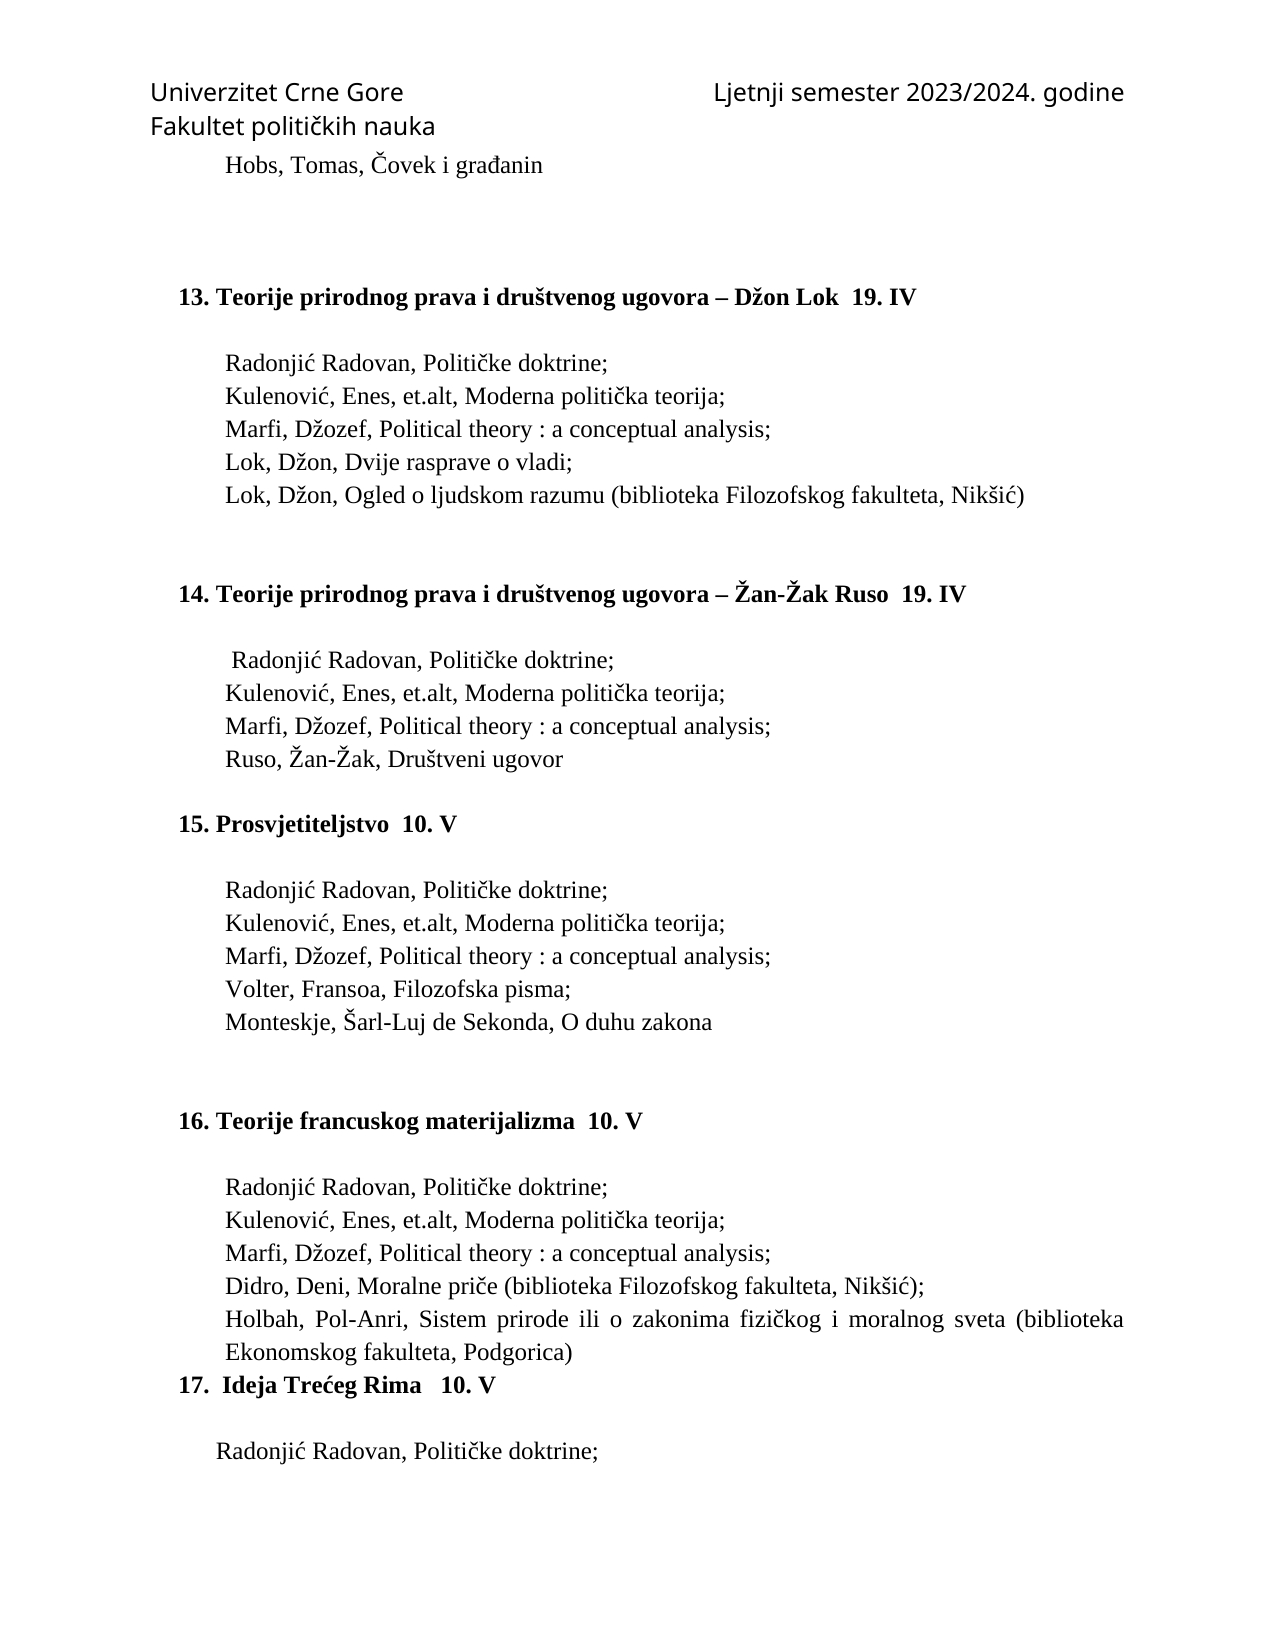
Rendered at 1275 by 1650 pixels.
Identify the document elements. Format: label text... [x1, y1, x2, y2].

list Radonjić Radovan, Političke doktrine; [225, 1172, 1125, 1201]
list Monteskje, Šarl-Luj de Sekonda, O duhu zakona [225, 1007, 1125, 1036]
list Prosvjetiteljstvo 10. V [178, 809, 1125, 838]
list Marfi, Džozef, Political theory : a conceptual analysis; [225, 414, 1125, 443]
list Teorije francuskog materijalizma 10. V [178, 1106, 1125, 1135]
list Kulenović, Enes, et.alt, Moderna politička teorija; [225, 678, 1125, 707]
list Lok, Džon, Ogled o ljudskom razumu (biblioteka Filozofskog fakulteta, Nikšić) [225, 480, 1125, 509]
list Didro, Deni, Moralne priče (biblioteka Filozofskog fakulteta, Nikšić); [225, 1271, 1125, 1300]
list Radonjić Radovan, Političke doktrine; [225, 348, 1125, 377]
list Radonjić Radovan, Političke doktrine; [216, 1436, 1125, 1465]
list Kulenović, Enes, et.alt, Moderna politička teorija; [225, 1205, 1125, 1234]
list Ideja Trećeg Rima 10. V [178, 1370, 1125, 1399]
list Lok, Džon, Dvije rasprave o vladi; [225, 447, 1125, 476]
list Radonjić Radovan, Političke doktrine; [225, 645, 1125, 674]
list Holbah, Pol-Anri, Sistem prirode ili o zakonima fizičkog i moralnog sveta (biblioteka Ekonomskog fakulteta, Podgorica) [225, 1304, 1125, 1366]
list Ruso, Žan-Žak, Društveni ugovor [225, 744, 1125, 773]
list Teorije prirodnog prava i društvenog ugovora – Žan-Žak Ruso 19. IV [178, 579, 1125, 608]
list Kulenović, Enes, et.alt, Moderna politička teorija; [225, 908, 1125, 937]
list Hobs, Tomas, Čovek i građanin [225, 150, 1125, 179]
list Teorije prirodnog prava i društvenog ugovora – Džon Lok 19. IV [178, 282, 1125, 311]
list Marfi, Džozef, Political theory : a conceptual analysis; [225, 941, 1125, 969]
list Marfi, Džozef, Political theory : a conceptual analysis; [225, 1238, 1125, 1267]
list Volter, Fransoa, Filozofska pisma; [225, 974, 1125, 1003]
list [225, 381, 1125, 410]
list Marfi, Džozef, Political theory : a conceptual analysis; [225, 711, 1125, 740]
list Radonjić Radovan, Političke doktrine; [225, 875, 1125, 903]
